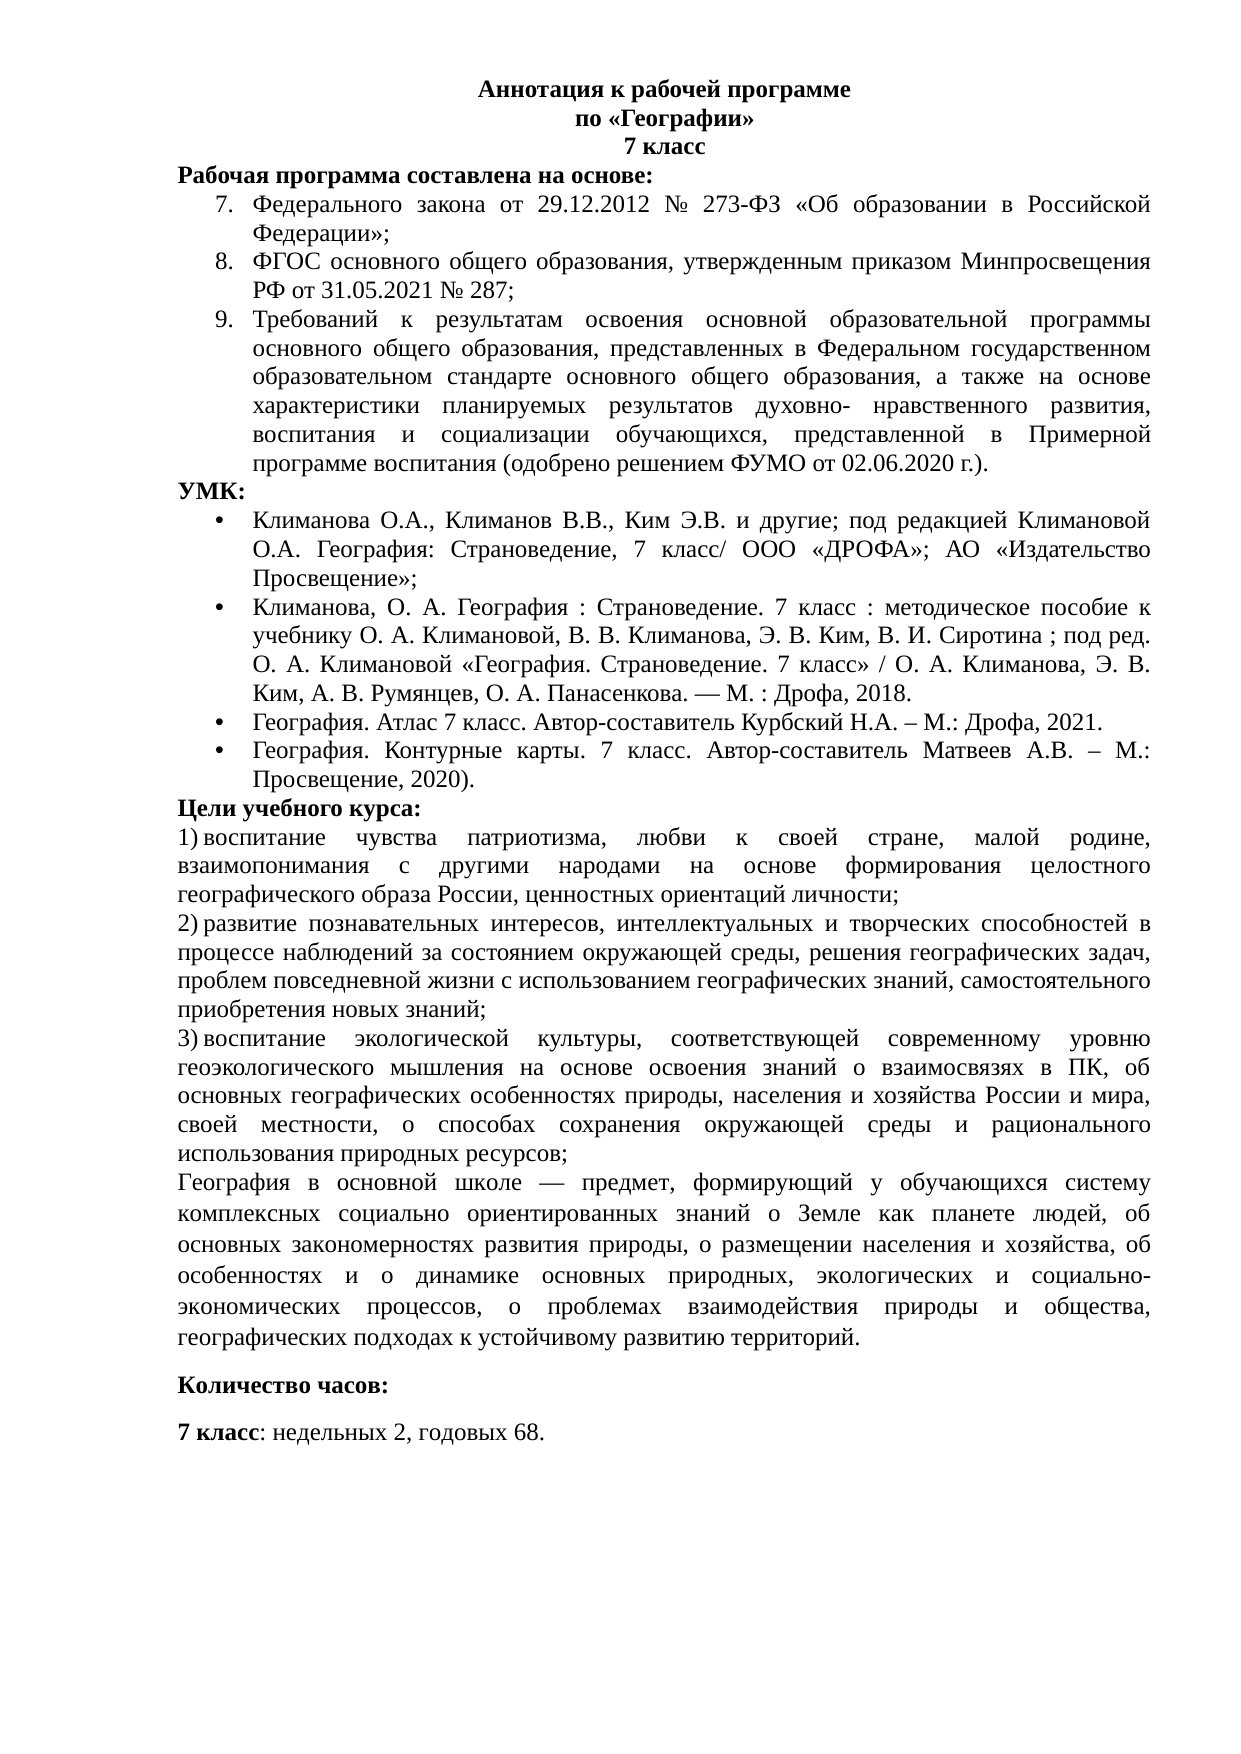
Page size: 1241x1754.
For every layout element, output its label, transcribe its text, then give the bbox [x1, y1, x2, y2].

text Рабочая программа составлена на основе: [177, 160, 1152, 189]
text 1) воспитание чувства патриотизма, любви к своей стране, малой родине, взаимопонимания с другими народами на основе формирования целостного географического образа России, ценностных ориентаций личности; [177, 822, 1152, 908]
text Аннотация к рабочей программе [177, 74, 1152, 103]
text 7 класс: недельных 2, годовых 68. [177, 1417, 1152, 1446]
text по «Географии» [177, 103, 1152, 131]
text Цели учебного курса: [177, 793, 1152, 822]
text 7 класс [177, 131, 1152, 160]
list География. Контурные карты. 7 класс. Автор-составитель Матвеев А.В. – М.: Просвещение, 2020). [215, 735, 1152, 793]
text Количество часов: [177, 1370, 1152, 1398]
text География в основной школе — предмет, формирующий у обучающихся систему комплексных социально ориентированных знаний о Земле как планете людей, об основных закономерностях развития природы, о размещении населения и хозяйства, об особенностях и о динамике основных природных, экологических и социально-экономических процессов, о проблемах взаимодействия природы и общества, географических подходах к устойчивому развитию территорий. [177, 1167, 1152, 1351]
list Климанова О.А., Климанов В.В., Ким Э.В. и другие; под редакцией Климановой О.А. География: Страноведение, 7 класс/ ООО «ДРОФА»; АО «Издательство Просвещение»; [215, 505, 1152, 591]
list Федерального закона от 29.12.2012 № 273-ФЗ «Об образовании в Российской Федерации»; [215, 189, 1152, 246]
list Климанова, О. А. География : Страноведение. 7 класс : методическое пособие к учебнику О. А. Климановой, В. В. Климанова, Э. В. Ким, В. И. Сиротина ; под ред. О. А. Климановой «География. Страноведение. 7 класс» / О. А. Климанова, Э. В. Ким, А. В. Румянцев, О. А. Панасенкова. — М. : Дрофа, 2018. [215, 591, 1152, 707]
list ФГОС основного общего образования, утвержденным приказом Минпросвещения РФ от 31.05.2021 № 287; [215, 246, 1152, 304]
text 3) воспитание экологической культуры, соответствующей современному уровню геоэкологического мышления на основе освоения знаний о взаимосвязях в ПК, об основных географических особенностях природы, населения и хозяйства России и мира, своей местности, о способах сохранения окружающей среды и рационального использования природных ресурсов; [177, 1023, 1152, 1167]
list География. Атлас 7 класс. Автор-составитель Курбский Н.А. – М.: Дрофа, 2021. [215, 707, 1152, 735]
text 2) развитие познавательных интересов, интеллектуальных и творческих способностей в процессе наблюдений за состоянием окружающей среды, решения географических задач, проблем повседневной жизни с использованием географических знаний, самостоятельного приобретения новых знаний; [177, 908, 1152, 1023]
list Требований к результатам освоения основной образовательной программы основного общего образования, представленных в Федеральном государственном образовательном стандарте основного общего образования, а также на основе характеристики планируемых результатов духовно- нравственного развития, воспитания и социализации обучающихся, представленной в Примерной программе воспитания (одобрено решением ФУМО от 02.06.2020 г.). [215, 304, 1152, 476]
text УМК: [177, 476, 1152, 505]
